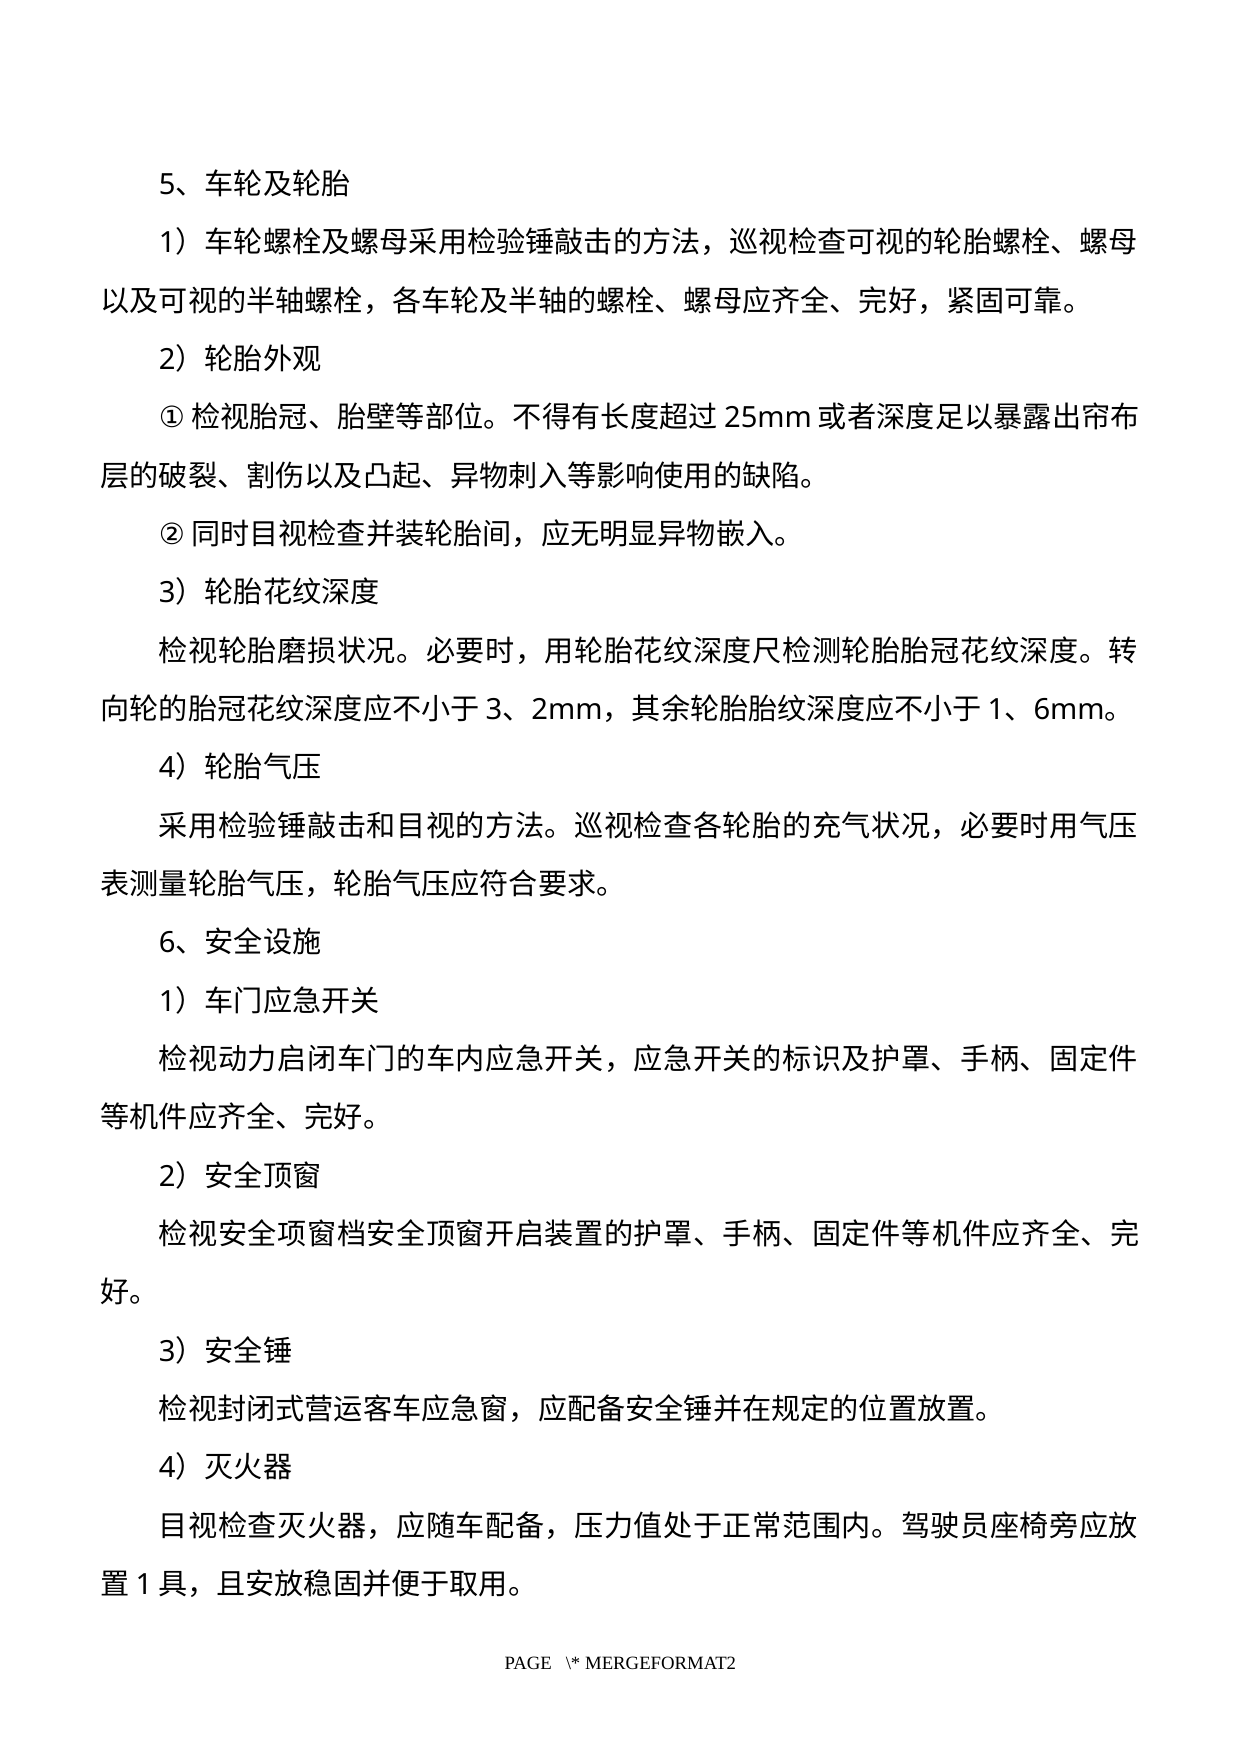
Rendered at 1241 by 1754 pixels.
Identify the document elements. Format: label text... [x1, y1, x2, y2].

text 2）轮胎外观 [100, 323, 1140, 381]
text 6、安全设施 [100, 906, 1140, 964]
text 检视安全项窗档安全顶窗开启装置的护罩、手柄、固定件等机件应齐全、完好。 [100, 1198, 1140, 1314]
text 4）灭火器 [100, 1431, 1140, 1489]
text 检视轮胎磨损状况。必要时，用轮胎花纹深度尺检测轮胎胎冠花纹深度。转向轮的胎冠花纹深度应不小于3、2mm，其余轮胎胎纹深度应不小于1、6mm。 [100, 614, 1140, 731]
text 2）安全顶窗 [100, 1139, 1140, 1198]
text 1）车轮螺栓及螺母采用检验锤敲击的方法，巡视检查可视的轮胎螺栓、螺母以及可视的半轴螺栓，各车轮及半轴的螺栓、螺母应齐全、完好，紧固可靠。 [100, 206, 1140, 323]
text 检视动力启闭车门的车内应急开关，应急开关的标识及护罩、手柄、固定件等机件应齐全、完好。 [100, 1023, 1140, 1139]
text 3）安全锤 [100, 1314, 1140, 1373]
text 4）轮胎气压 [100, 731, 1140, 789]
text ①检视胎冠、胎壁等部位。不得有长度超过25mm或者深度足以暴露出帘布层的破裂、割伤以及凸起、异物刺入等影响使用的缺陷。 [100, 381, 1140, 498]
text 3）轮胎花纹深度 [100, 556, 1140, 614]
text ②同时目视检查并装轮胎间，应无明显异物嵌入。 [100, 498, 1140, 556]
text 检视封闭式营运客车应急窗，应配备安全锤并在规定的位置放置。 [100, 1373, 1140, 1431]
text 5、车轮及轮胎 [100, 148, 1140, 206]
text 1）车门应急开关 [100, 964, 1140, 1023]
text 目视检查灭火器，应随车配备，压力值处于正常范围内。驾驶员座椅旁应放置1具，且安放稳固并便于取用。 [100, 1489, 1140, 1606]
text 采用检验锤敲击和目视的方法。巡视检查各轮胎的充气状况，必要时用气压表测量轮胎气压，轮胎气压应符合要求。 [100, 789, 1140, 906]
